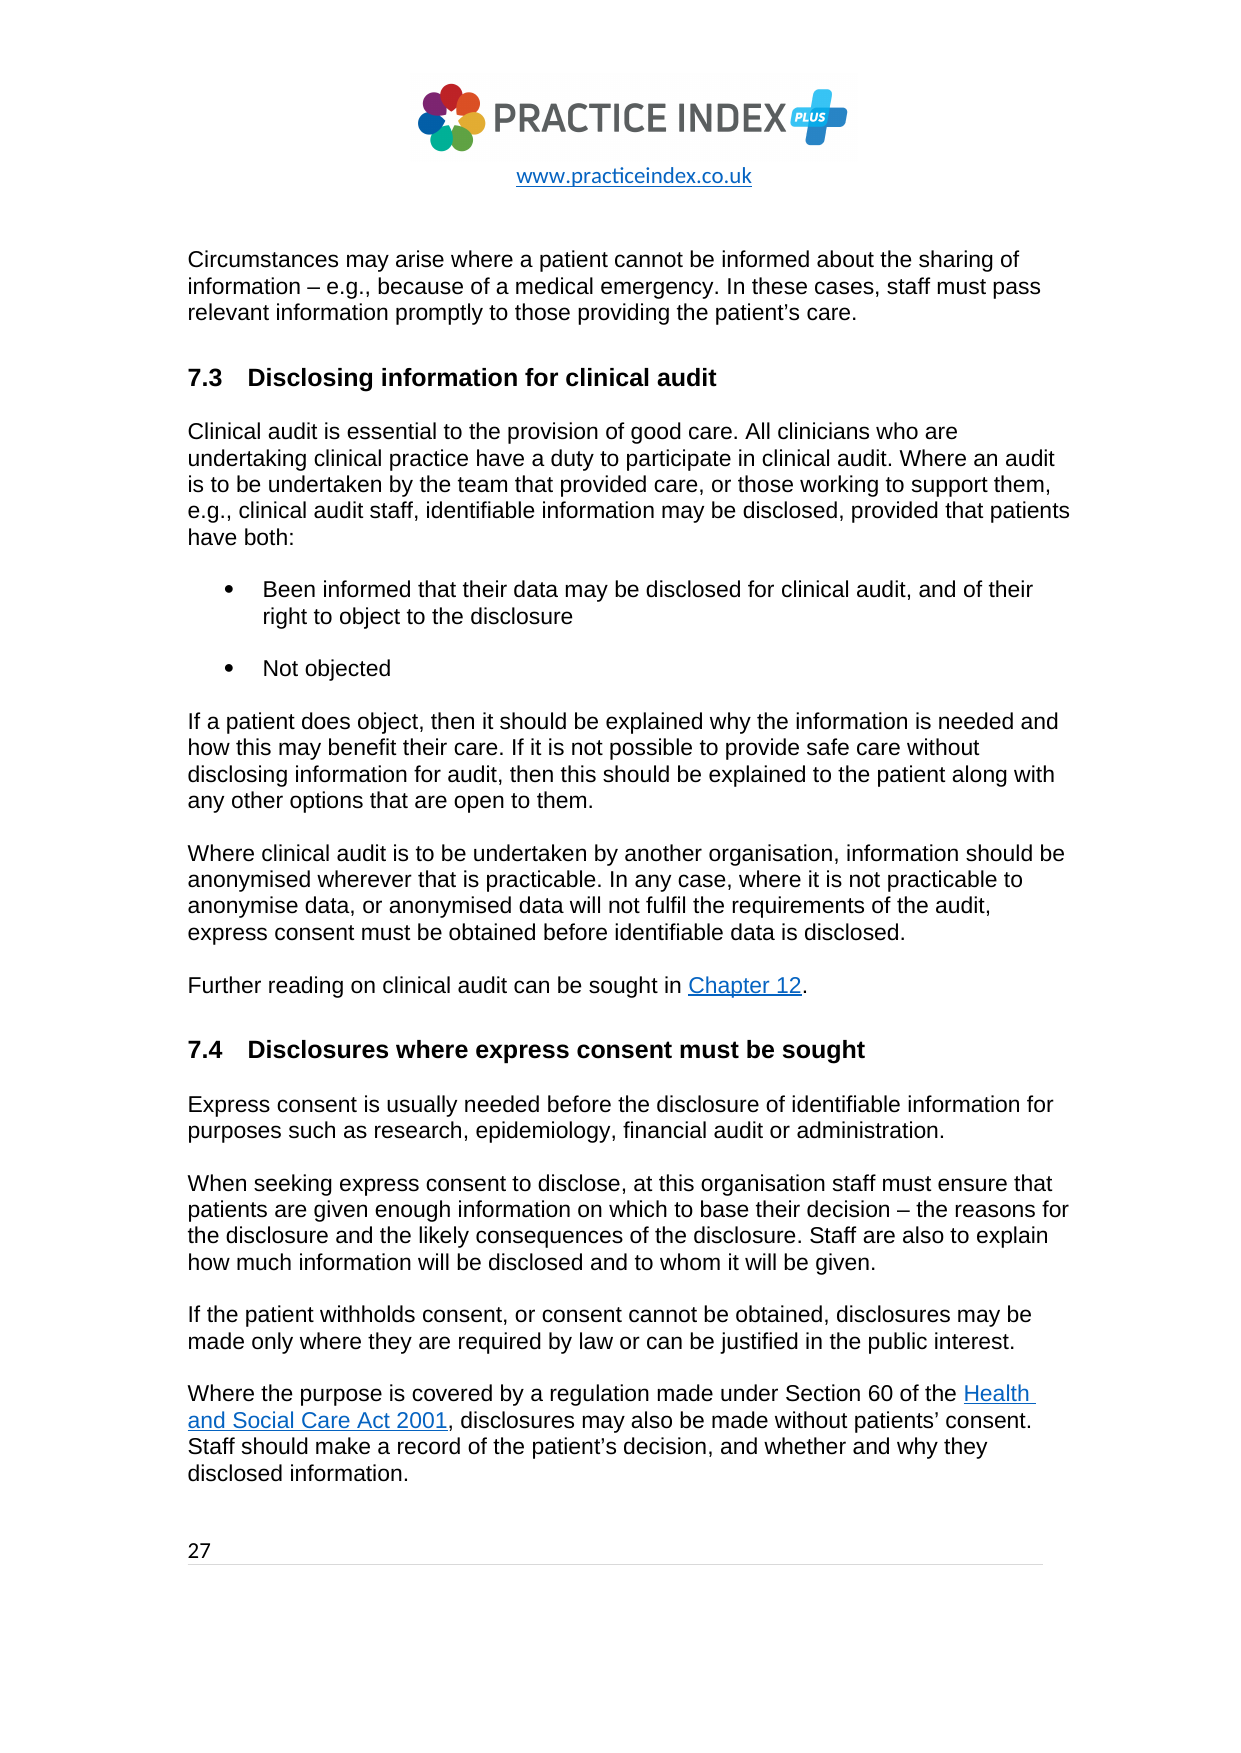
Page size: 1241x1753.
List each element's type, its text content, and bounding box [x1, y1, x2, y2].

list Not objected [225, 787, 1070, 813]
subtitle Disclosures where express consent must be sought [187, 1167, 1070, 1196]
text When seeking express consent to disclose, at this organisation staff must ensure that patients are given enough information on which to base their decision – the reasons for the disclosure and the likely consequences of the disclosure. Staff are also to explain how much information will be disclosed and to whom it will be given. [187, 1301, 1070, 1407]
text Clinical audit is essential to the provision of good care. All clinicians who are undertaking clinical practice have a duty to participate in clinical audit. Where an audit is to be undertaken by the team that provided care, or those working to support them, e.g., clinical audit staff, identifiable information may be disclosed, provided that patients have both: [187, 550, 1070, 682]
text If a patient does object, then it should be explained why the information is needed and how this may benefit their care. If it is not possible to provide safe care without disclosing information for audit, then this should be explained to the patient along with any other options that are open to them. [187, 840, 1070, 945]
text Express consent is usually needed before the disclosure of identifiable information for purposes such as research, epidemiology, financial audit or administration. [187, 1222, 1070, 1275]
list Been informed that their data may be disclosed for clinical audit, and of their right to object to the disclosure [225, 708, 1070, 761]
text Further reading on clinical audit can be sought in Chapter 12. [187, 1103, 1070, 1130]
subtitle Disclosing information for clinical audit [187, 495, 1070, 523]
text If the patient withholds consent, or consent cannot be obtained, disclosures may be made only where they are required by law or can be justified in the public interest. [187, 1433, 1070, 1486]
text Circumstances may arise where a patient cannot be informed about the sharing of information – e.g., because of a medical emergency. In these cases, staff must pass relevant information promptly to those providing the patient’s care. [187, 378, 1070, 457]
text Where clinical audit is to be undertaken by another organisation, information should be anonymised wherever that is practicable. In any case, where it is not practicable to anonymise data, or anonymised data will not fulfil the requirements of the audit, express consent must be obtained before identifiable data is disclosed. [187, 972, 1070, 1077]
picture [409, 73, 859, 162]
text All staff members receiving personal information in order to provide or support care are bound by a legal duty of confidence, whether or not they have contractual or professional obligations to protect confidentiality. [187, 273, 1070, 352]
